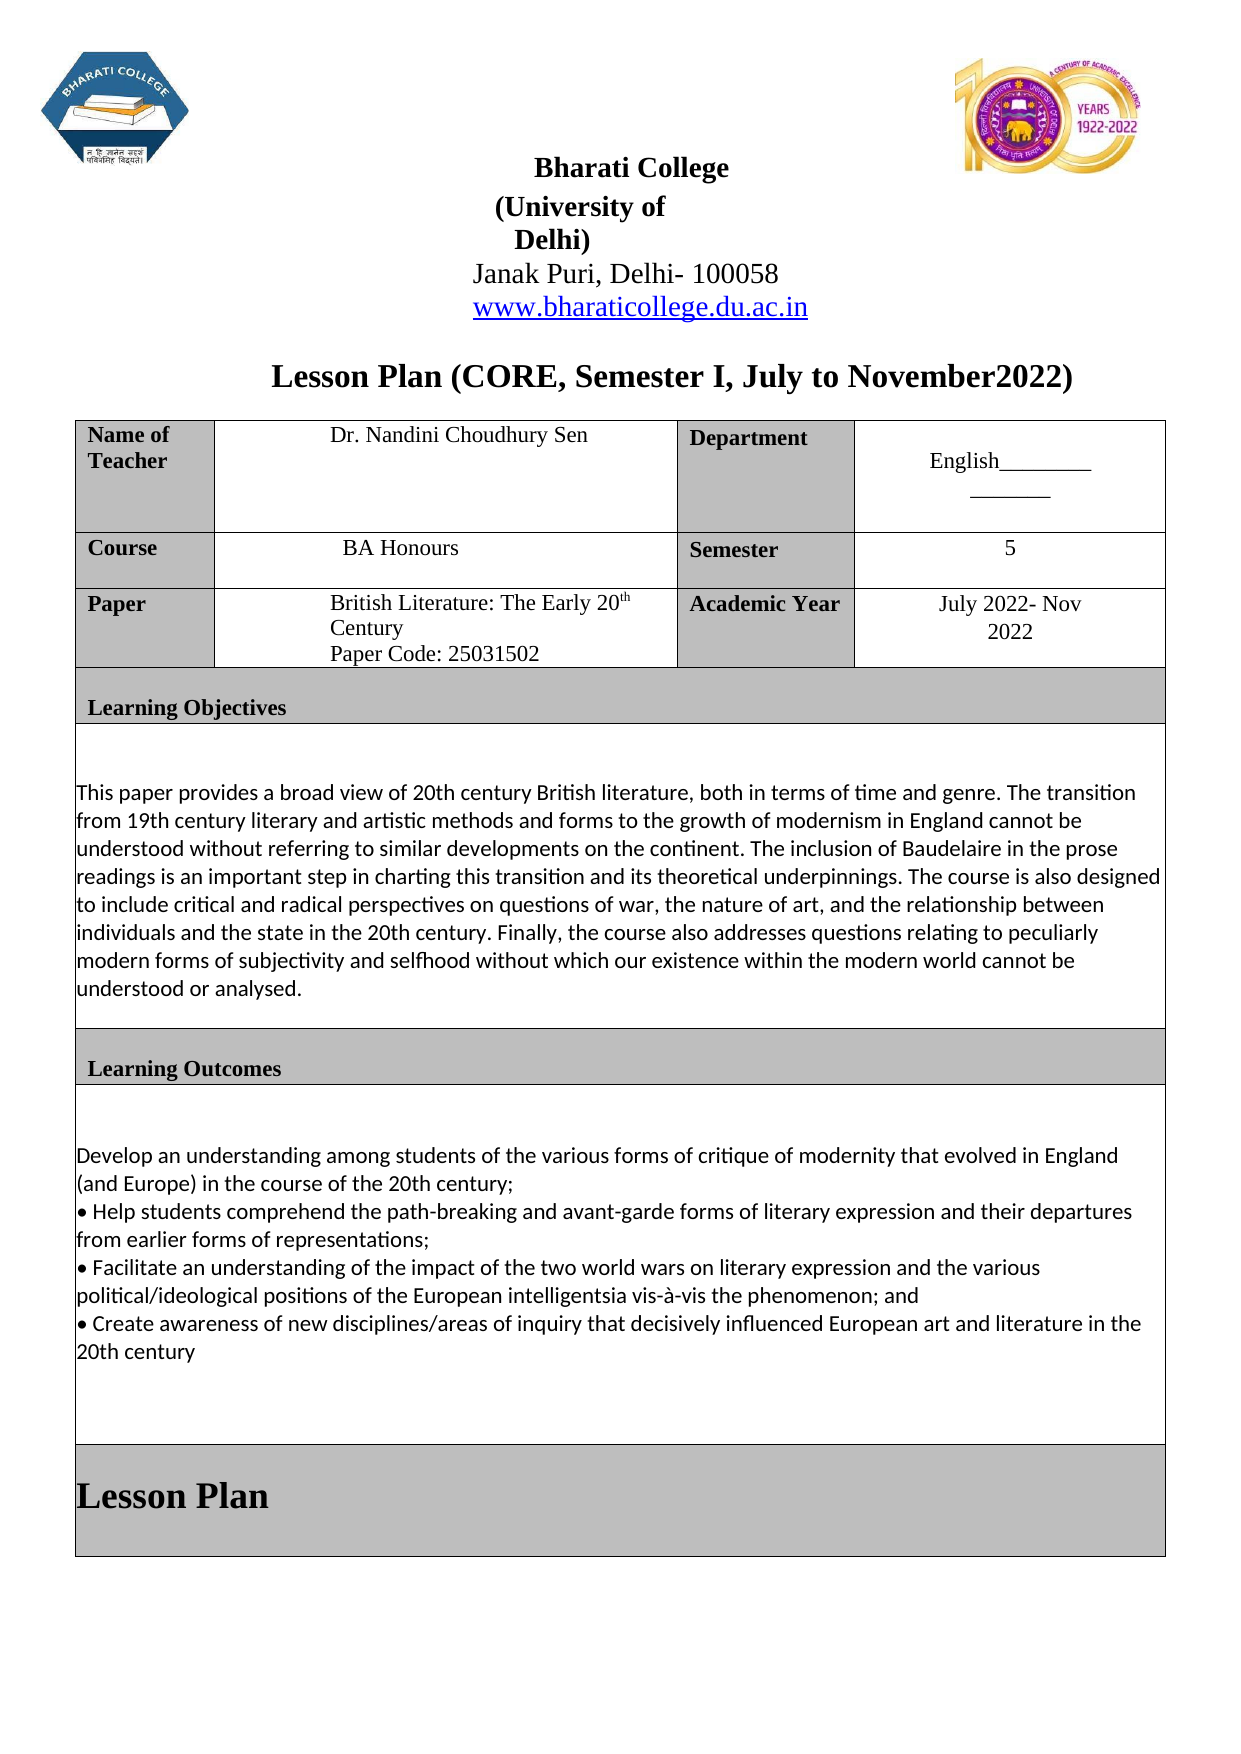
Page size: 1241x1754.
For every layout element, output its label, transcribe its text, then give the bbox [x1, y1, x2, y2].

table_cell Course [76, 533, 214, 588]
table_cell Develop an understanding among students of the various forms of critique of modernity that evolved in England (and Europe) in the course of the 20th century; • Help students comprehend the path-breaking and avant-garde forms of literary expression and their departures from earlier forms of representations; • Facilitate an understanding of the impact of the two world wars on literary expression and the various political/ideological positions of the European intelligentsia vis-à-vis the phenomenon; and • Create awareness of new disciplines/areas of inquiry that decisively influenced European art and literature in the 20th century [76, 1085, 1165, 1444]
text Bharati College [135, 150, 1128, 183]
table_cell Academic Year [678, 589, 854, 667]
table_header Dr. Nandini Choudhury Sen [215, 421, 677, 532]
table_header Department [678, 421, 854, 532]
table_cell British Literature: The Early 20th Century Paper Code: 25031502 [215, 589, 677, 667]
table_cell BA Honours [215, 533, 677, 588]
table_cell This paper provides a broad view of 20th century British literature, both in terms of time and genre. The transition from 19th century literary and artistic methods and forms to the growth of modernism in England cannot be understood without referring to similar developments on the continent. The inclusion of Baudelaire in the prose readings is an important step in charting this transition and its theoretical underpinnings. The course is also designed to include critical and radical perspectives on questions of war, the nature of art, and the relationship between individuals and the state in the 20th century. Finally, the course also addresses questions relating to peculiarly modern forms of subjectivity and selfhood without which our existence within the modern world cannot be understood or analysed. [76, 724, 1165, 1028]
picture [955, 58, 1141, 174]
table_cell Lesson Plan [76, 1445, 1165, 1556]
text Janak Puri, Delhi- 100058 [473, 256, 815, 289]
table_header Name of Teacher [76, 421, 214, 532]
table_cell July 2022- Nov 2022 [855, 589, 1165, 667]
picture [40, 51, 189, 166]
table_cell Learning Objectives [76, 668, 1165, 723]
text www.bharaticollege.du.ac.in [473, 289, 815, 323]
table_cell Semester [678, 533, 854, 588]
table_cell Paper [76, 589, 214, 667]
text Lesson Plan (CORE, Semester I, July to November2022) [271, 357, 1128, 395]
table_cell Learning Outcomes [76, 1029, 1165, 1084]
text (University of Delhi) [473, 189, 749, 256]
table_cell 5 [855, 533, 1165, 588]
table_header English_______________ [855, 421, 1165, 532]
